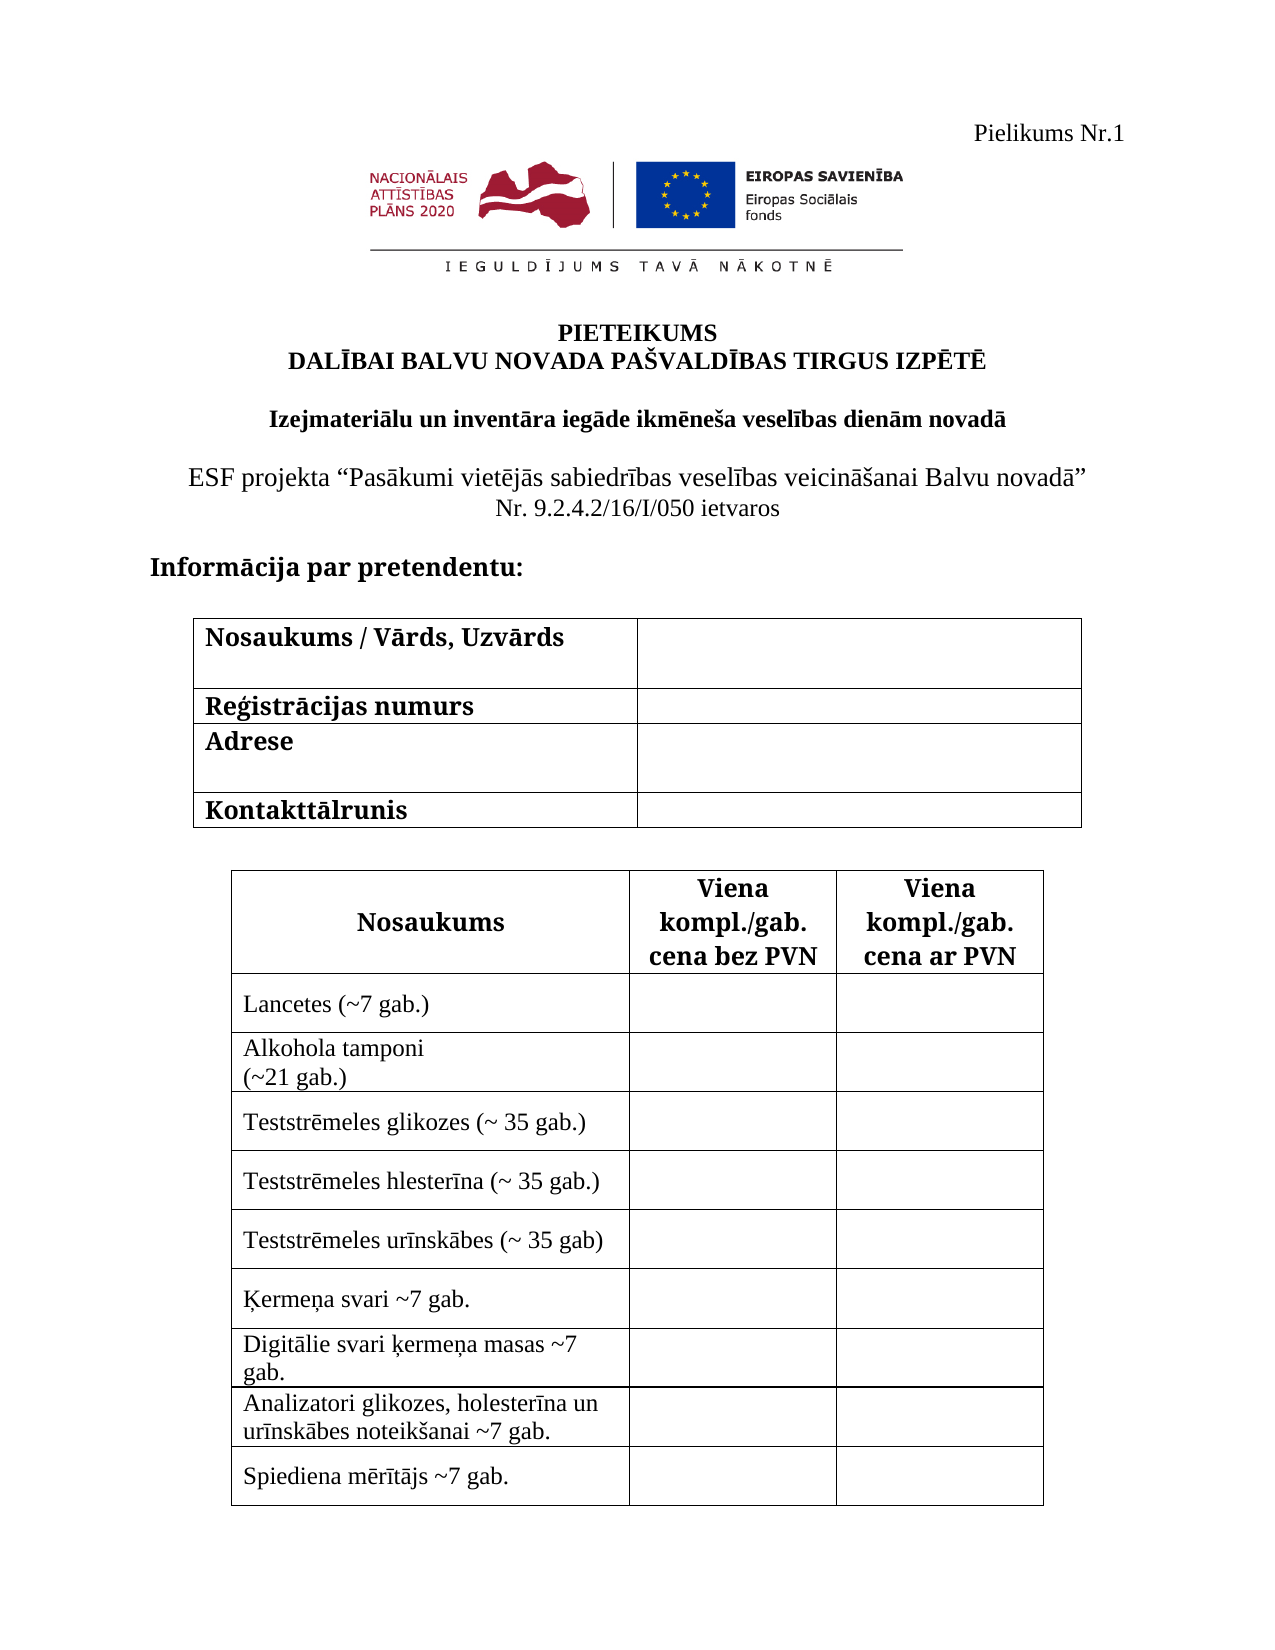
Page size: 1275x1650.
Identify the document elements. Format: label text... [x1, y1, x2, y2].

table_cell Adrese [194, 724, 637, 792]
table_header Viena kompl./gab. cena ar PVN [837, 871, 1043, 973]
table_header Nosaukums / Vārds, Uzvārds [194, 619, 637, 687]
table_cell [630, 1033, 836, 1091]
table_cell Teststrēmeles urīnskābes (~ 35 gab) [232, 1210, 629, 1268]
text Pielikums Nr.1 [150, 118, 1125, 147]
table_cell [837, 974, 1043, 1032]
table_cell Reģistrācijas numurs [194, 689, 637, 722]
table_cell [630, 1151, 836, 1209]
table_header Nosaukums [232, 871, 629, 973]
table_cell [837, 1151, 1043, 1209]
table_cell [630, 1269, 836, 1327]
table_header [638, 619, 1081, 687]
text Nr. 9.2.4.2/16/I/050 ietvaros [150, 493, 1125, 521]
text PIETEIKUMS [150, 318, 1125, 346]
table_cell [630, 1329, 836, 1386]
table_cell [837, 1269, 1043, 1327]
table_cell [630, 1210, 836, 1268]
text Izejmateriālu un inventāra iegāde ikmēneša veselības dienām novadā [150, 404, 1125, 433]
table_cell [837, 1210, 1043, 1268]
table_cell [630, 1092, 836, 1150]
table_cell Teststrēmeles glikozes (~ 35 gab.) [232, 1092, 629, 1150]
table_cell Teststrēmeles hlesterīna (~ 35 gab.) [232, 1151, 629, 1209]
table_cell [630, 1388, 836, 1446]
table_cell Digitālie svari ķermeņa masas ~7 gab. [232, 1329, 629, 1386]
text Informācija par pretendentu: [150, 550, 1125, 584]
table_cell [837, 1092, 1043, 1150]
text DALĪBAI BALVU NOVADA PAŠVALDĪBAS TIRGUS IZPĒTĒ [150, 346, 1125, 375]
picture [355, 147, 920, 289]
table_header Viena kompl./gab. cena bez PVN [630, 871, 836, 973]
text ESF projekta “Pasākumi vietējās sabiedrības veselības veicināšanai Balvu novadā” [150, 461, 1125, 493]
table_cell [837, 1329, 1043, 1386]
table_cell [630, 974, 836, 1032]
table_cell [630, 1447, 836, 1504]
table_cell [638, 689, 1081, 722]
table_cell [638, 793, 1081, 827]
table_cell Kontakttālrunis [194, 793, 637, 827]
table_cell [837, 1388, 1043, 1446]
table_cell Lancetes (~7 gab.) [232, 974, 629, 1032]
table_cell [837, 1447, 1043, 1504]
table_cell Spiediena mērītājs ~7 gab. [232, 1447, 629, 1504]
table_cell Analizatori glikozes, holesterīna un urīnskābes noteikšanai ~7 gab. [232, 1388, 629, 1446]
table_cell [837, 1033, 1043, 1091]
table_cell Ķermeņa svari ~7 gab. [232, 1269, 629, 1327]
table_cell Alkohola tamponi (~21 gab.) [232, 1033, 629, 1091]
table_cell [638, 724, 1081, 792]
